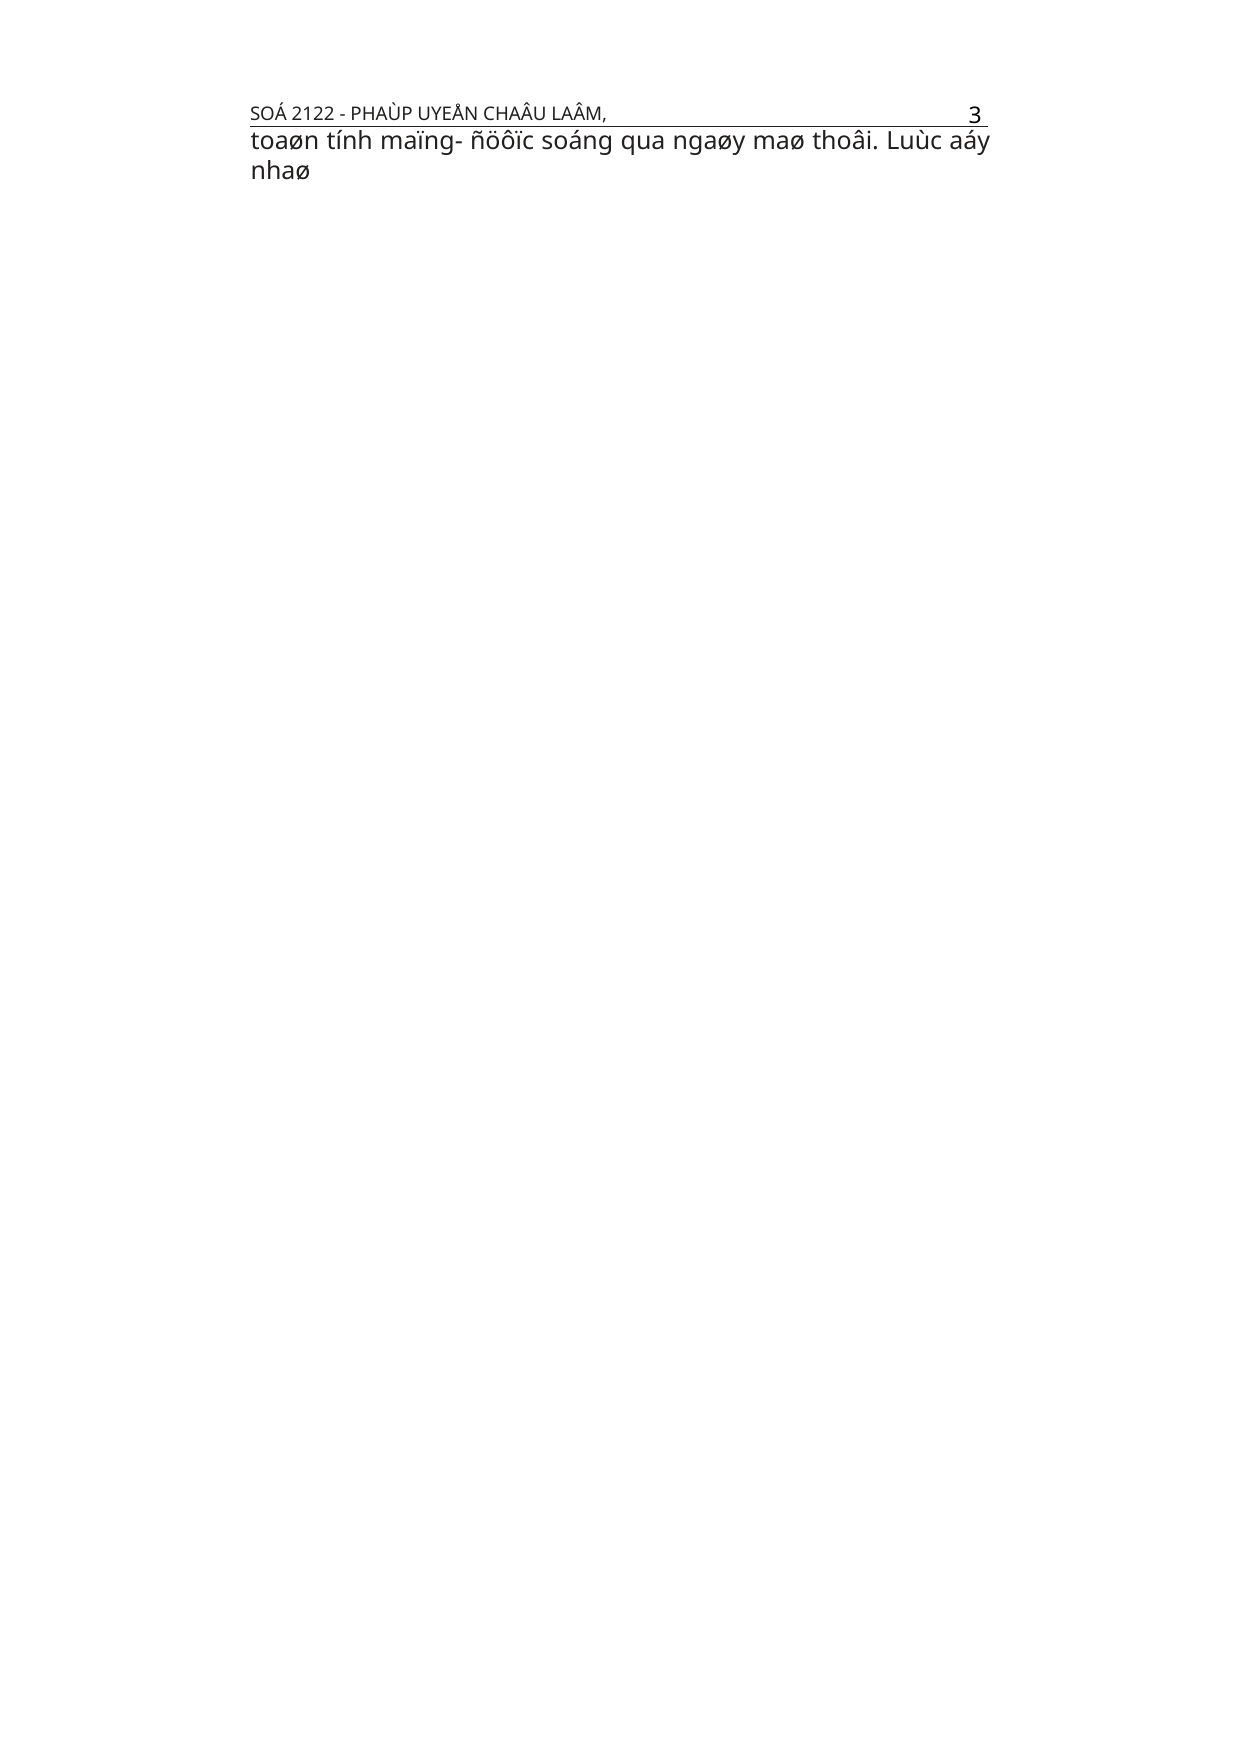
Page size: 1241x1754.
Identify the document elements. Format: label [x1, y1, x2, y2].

text [250, 125, 990, 187]
